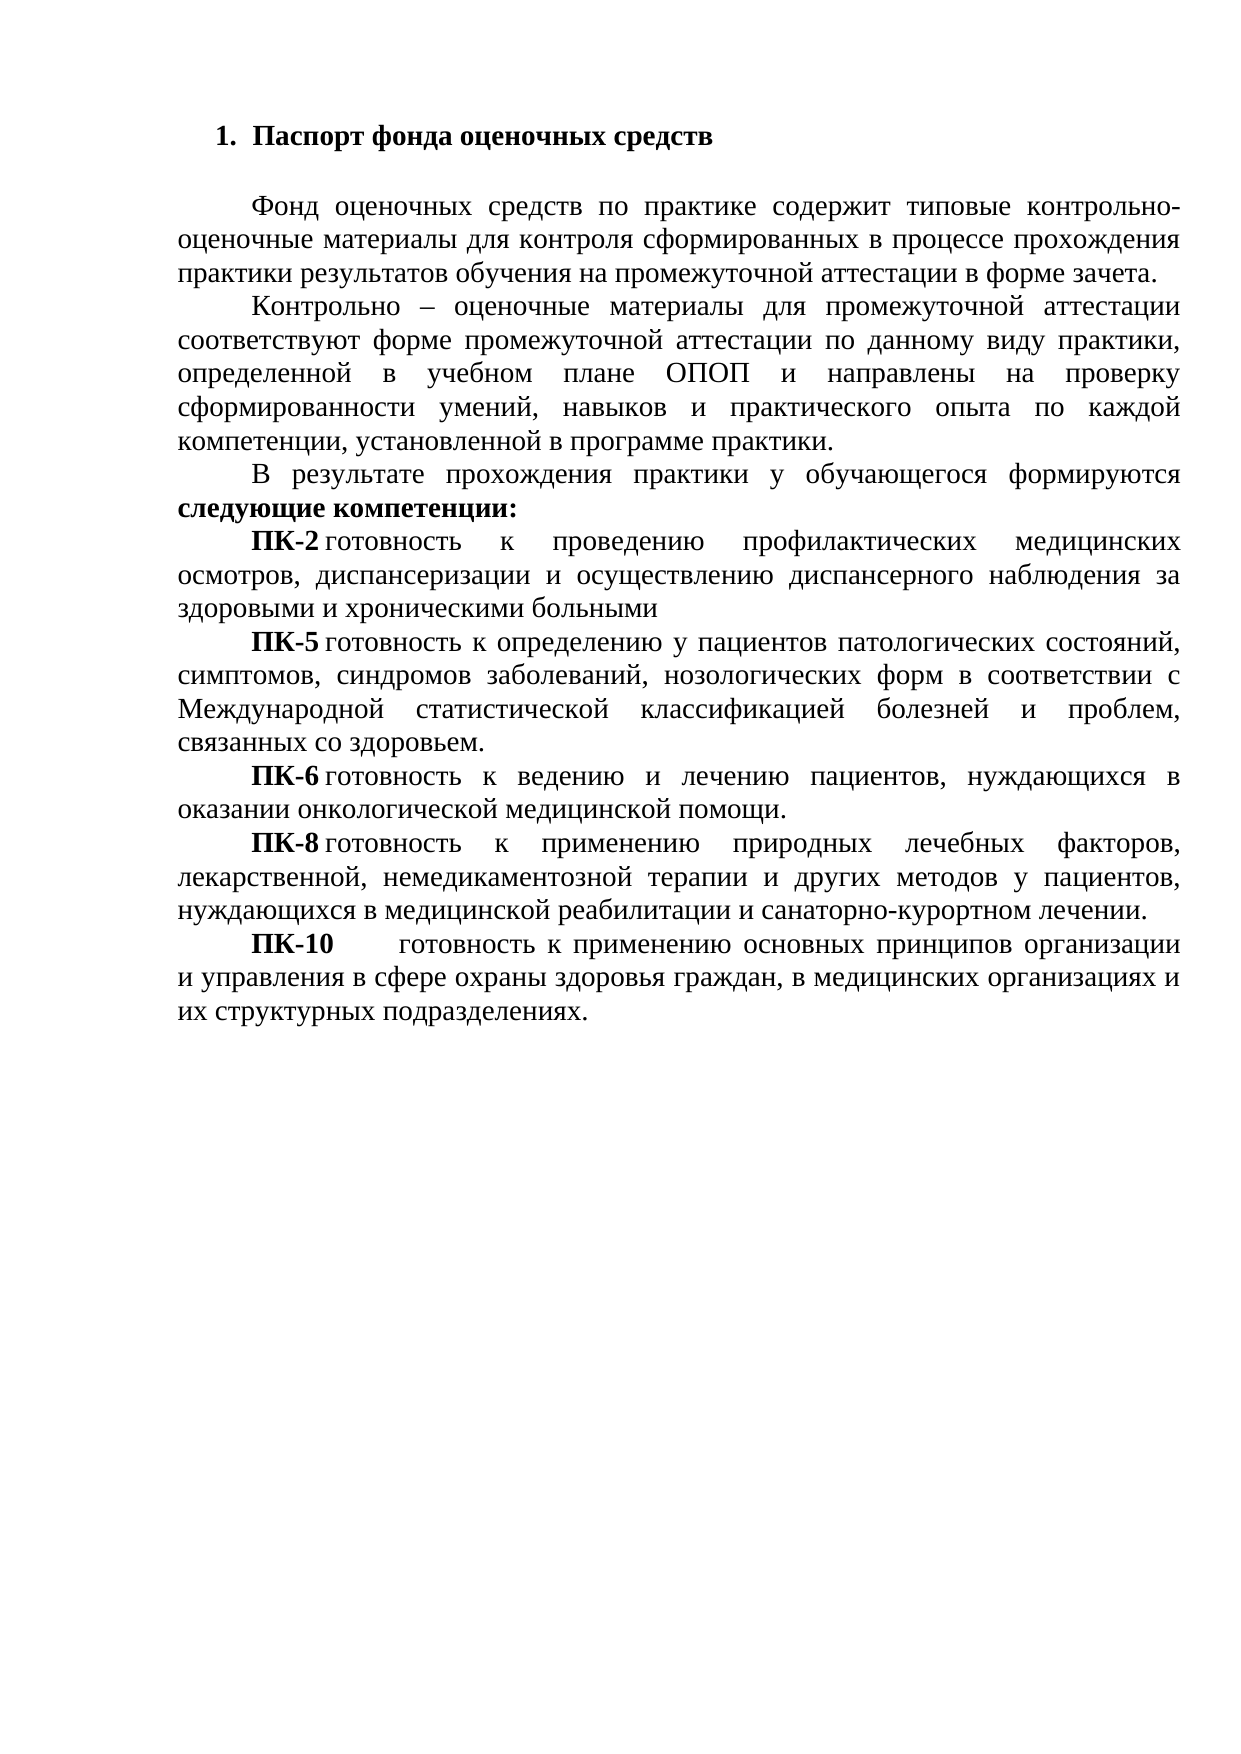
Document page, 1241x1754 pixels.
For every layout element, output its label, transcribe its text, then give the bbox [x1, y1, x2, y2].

list Фонд оценочных средств по практике содержит типовые контрольно-оценочные материалы для контроля сформированных в процессе прохождения практики результатов обучения на промежуточной аттестации в форме зачета. [177, 188, 1181, 288]
list Контрольно – оценочные материалы для промежуточной аттестации соответствуют форме промежуточной аттестации по данному виду практики, определенной в учебном плане ОПОП и направлены на проверку сформированности умений, навыков и практического опыта по каждой компетенции, установленной в программе практики. [177, 288, 1181, 456]
text ПК-10 готовность к применению основных принципов организации и управления в сфере охраны здоровья граждан, в медицинских организациях и их структурных подразделениях. [177, 926, 1181, 1026]
text ПК-8 готовность к применению природных лечебных факторов, лекарственной, немедикаментозной терапии и других методов у пациентов, нуждающихся в медицинской реабилитации и санаторно-курортном лечении. [177, 825, 1181, 926]
text ПК-6 готовность к ведению и лечению пациентов, нуждающихся в оказании онкологической медицинской помощи. [177, 758, 1181, 825]
list В результате прохождения практики у обучающегося формируются следующие компетенции: [177, 456, 1181, 523]
text ПК-5 готовность к определению у пациентов патологических состояний, симптомов, синдромов заболеваний, нозологических форм в соответствии с Международной статистической классификацией болезней и проблем, связанных со здоровьем. [177, 624, 1181, 758]
list Паспорт фонда оценочных средств [215, 118, 1181, 152]
text ПК-2 готовность к проведению профилактических медицинских осмотров, диспансеризации и осуществлению диспансерного наблюдения за здоровыми и хроническими больными [177, 523, 1181, 624]
